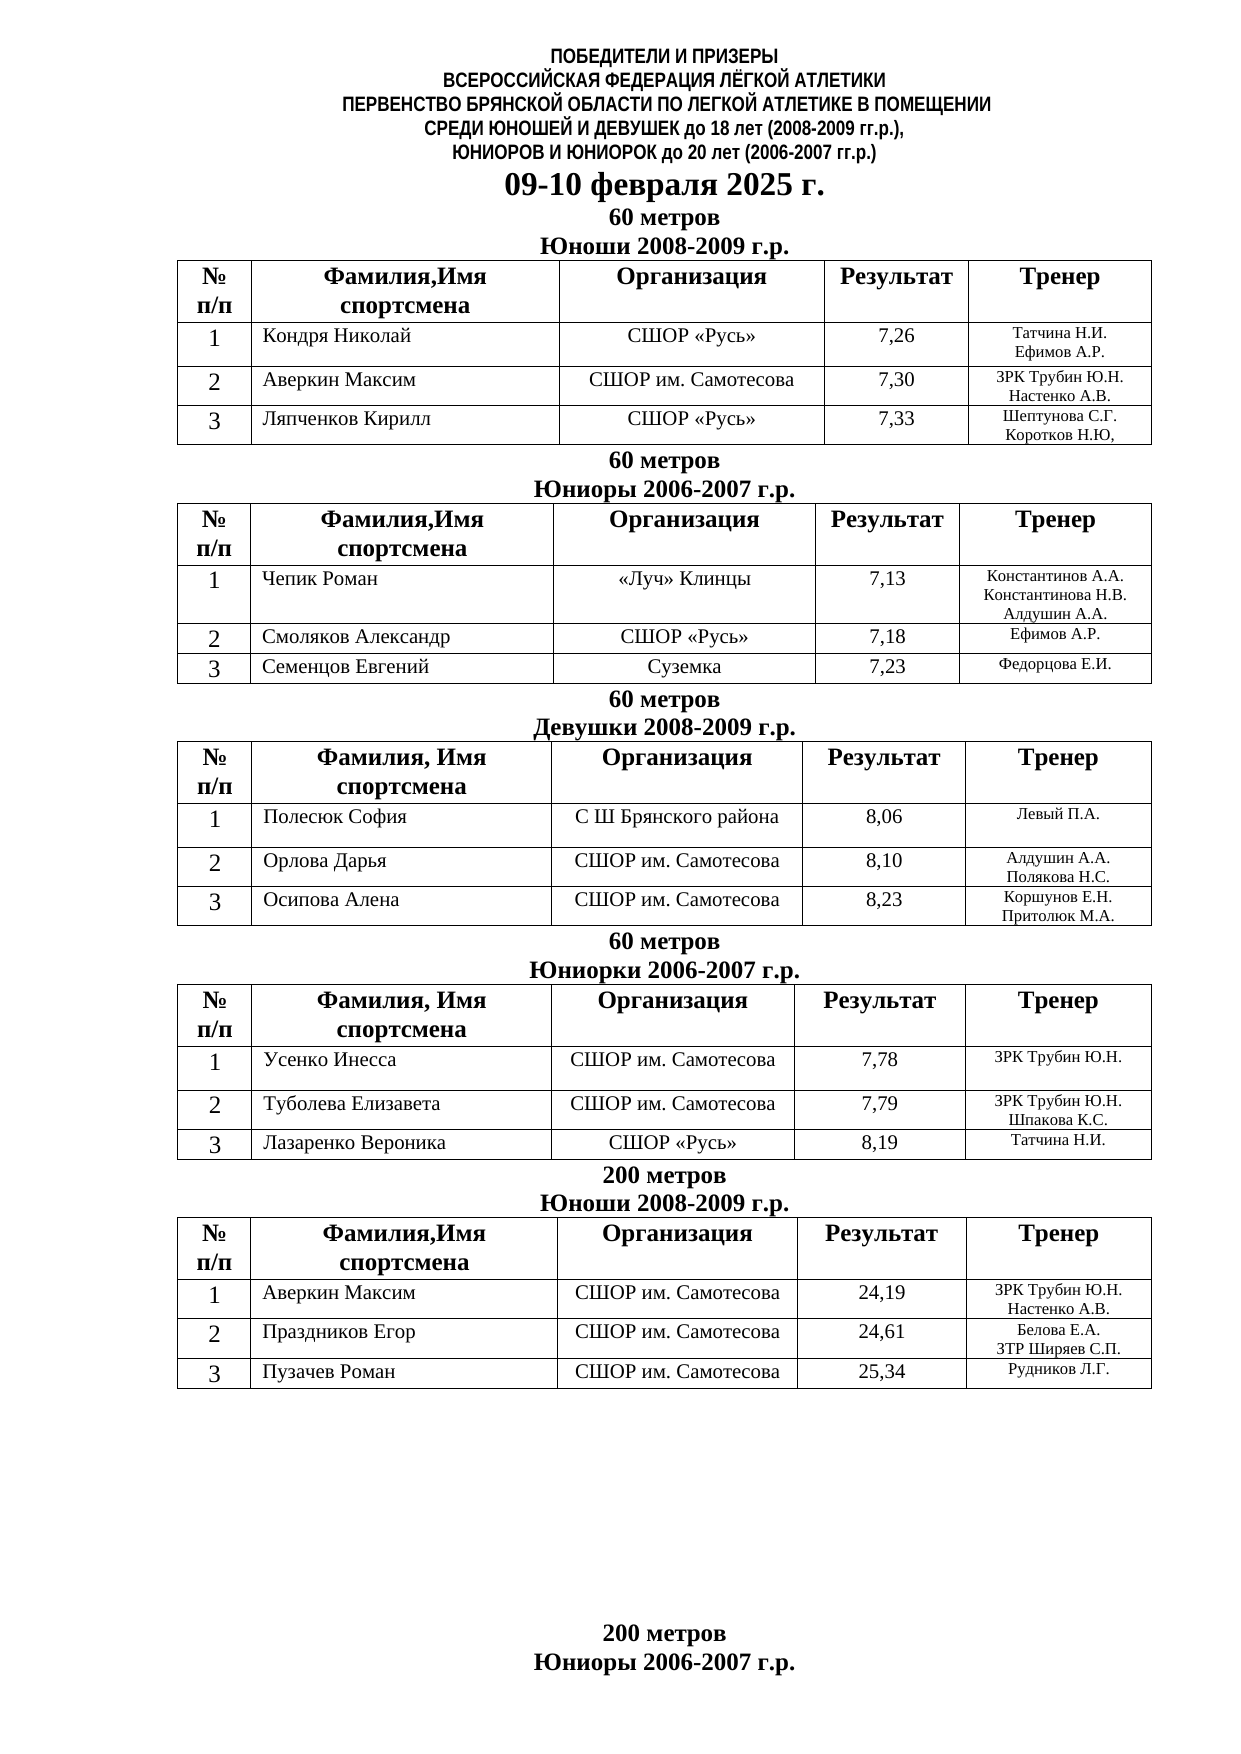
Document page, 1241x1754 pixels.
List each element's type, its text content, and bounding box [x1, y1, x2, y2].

table_cell 24,19 [798, 1280, 966, 1318]
table_header Фамилия,Имя спортсмена [251, 1218, 557, 1279]
table_cell 2 [178, 624, 250, 653]
table_header Организация [560, 261, 824, 322]
table_cell Суземка [554, 654, 815, 683]
table_cell 7,18 [816, 624, 959, 653]
table_cell Шептунова С.Г. Коротков Н.Ю, [969, 406, 1151, 444]
table_cell 8,23 [803, 887, 965, 925]
text ПОБЕДИТЕЛИ И ПРИЗЕРЫ [177, 44, 1152, 68]
table_cell 1 [178, 1280, 250, 1318]
table_header Результат [816, 504, 959, 564]
table_cell 2 [178, 1319, 250, 1358]
text СРЕДИ ЮНОШЕЙ И ДЕВУШЕК до 18 лет (2008-2009 гг.р.), [177, 116, 1152, 140]
table_cell Полесюк София [252, 804, 551, 847]
table_cell 7,13 [816, 566, 959, 623]
text 200 метров [177, 1618, 1152, 1647]
table_header Результат [825, 261, 968, 322]
table_cell Осипова Алена [252, 887, 551, 925]
table_cell СШОР им. Самотесова [552, 1047, 794, 1089]
text ЮНИОРОВ И ЮНИОРОК до 20 лет (2006-2007 гг.р.) [177, 140, 1152, 164]
text Девушки 2008-2009 г.р. [177, 712, 1152, 741]
text 200 метров [177, 1160, 1152, 1188]
table_header Результат [798, 1218, 966, 1279]
table_header Тренер [967, 1218, 1151, 1279]
table_cell Аверкин Максим [252, 367, 559, 405]
table_header Тренер [969, 261, 1151, 322]
table_header Тренер [960, 504, 1151, 564]
table_cell 3 [178, 1130, 251, 1159]
table_header Организация [552, 985, 794, 1046]
text ВСЕРОССИЙСКАЯ ФЕДЕРАЦИЯ ЛЁГКОЙ АТЛЕТИКИ [177, 68, 1152, 92]
text Юниорки 2006-2007 г.р. [177, 955, 1152, 984]
table_cell СШОР «Русь» [552, 1130, 794, 1159]
table_cell С Ш Брянского района [552, 804, 802, 847]
table_cell СШОР им. Самотесова [552, 1091, 794, 1129]
text 60 метров [177, 926, 1152, 955]
table_cell Праздников Егор [251, 1319, 557, 1358]
text Юноши 2008-2009 г.р. [177, 1188, 1152, 1217]
table_cell СШОР им. Самотесова [558, 1319, 797, 1358]
table_header Фамилия,Имя спортсмена [251, 504, 553, 564]
table_cell Орлова Дарья [252, 848, 551, 886]
table_header № п/п [178, 985, 251, 1046]
table_cell ЗРК Трубин Ю.Н. [966, 1047, 1151, 1089]
table_cell 3 [178, 654, 250, 683]
table_cell Федорцова Е.И. [960, 654, 1151, 683]
table_cell Константинов А.А. Константинова Н.В. Алдушин А.А. [960, 566, 1151, 623]
table_cell 7,26 [825, 323, 968, 366]
table_cell СШОР им. Самотесова [560, 367, 824, 405]
table_cell Чепик Роман [251, 566, 553, 623]
table_cell СШОР им. Самотесова [552, 887, 802, 925]
table_cell 1 [178, 323, 251, 366]
table_header Фамилия,Имя спортсмена [252, 261, 559, 322]
table_cell 8,06 [803, 804, 965, 847]
table_cell Татчина Н.И. Ефимов А.Р. [969, 323, 1151, 366]
table_header № п/п [178, 261, 251, 322]
table_header Результат [803, 742, 965, 803]
table_cell ЗРК Трубин Ю.Н. Настенко А.В. [967, 1280, 1151, 1318]
table_cell ЗРК Трубин Ю.Н. Настенко А.В. [969, 367, 1151, 405]
table_cell 7,33 [825, 406, 968, 444]
table_cell СШОР им. Самотесова [552, 848, 802, 886]
table_cell 1 [178, 804, 251, 847]
text 60 метров [177, 445, 1152, 474]
table_header Организация [552, 742, 802, 803]
table_cell 3 [178, 1359, 250, 1387]
table_cell Смоляков Александр [251, 624, 553, 653]
table_cell 25,34 [798, 1359, 966, 1387]
table_header Фамилия, Имя спортсмена [252, 985, 551, 1046]
text 60 метров [177, 202, 1152, 231]
table_cell СШОР «Русь» [560, 406, 824, 444]
text ПЕРВЕНСТВО БРЯНСКОЙ ОБЛАСТИ ПО ЛЕГКОЙ АТЛЕТИКЕ В ПОМЕЩЕНИИ [177, 92, 1152, 116]
text 09-10 февраля 2025 г. [177, 164, 1152, 202]
table_header Результат [795, 985, 965, 1046]
table_cell 7,79 [795, 1091, 965, 1129]
text Юниоры 2006-2007 г.р. [177, 1647, 1152, 1676]
table_cell 24,61 [798, 1319, 966, 1358]
text Юноши 2008-2009 г.р. [177, 231, 1152, 260]
table_cell СШОР им. Самотесова [558, 1359, 797, 1387]
table_cell Татчина Н.И. [966, 1130, 1151, 1159]
table_cell ЗРК Трубин Ю.Н. Шпакова К.С. [966, 1091, 1151, 1129]
table_cell Белова Е.А. ЗТР Ширяев С.П. [967, 1319, 1151, 1358]
table_header № п/п [178, 504, 250, 564]
table_header Тренер [966, 985, 1151, 1046]
table_header Фамилия, Имя спортсмена [252, 742, 551, 803]
table_cell 3 [178, 887, 251, 925]
table_cell Усенко Инесса [252, 1047, 551, 1089]
table_cell Ляпченков Кирилл [252, 406, 559, 444]
table_cell Аверкин Максим [251, 1280, 557, 1318]
table_header Организация [558, 1218, 797, 1279]
table_cell Кондря Николай [252, 323, 559, 366]
table_cell Ефимов А.Р. [960, 624, 1151, 653]
table_header № п/п [178, 1218, 250, 1279]
table_header Организация [554, 504, 815, 564]
table_cell «Луч» Клинцы [554, 566, 815, 623]
table_cell СШОР им. Самотесова [558, 1280, 797, 1318]
table_cell Алдушин А.А. Полякова Н.С. [966, 848, 1151, 886]
table_cell Туболева Елизавета [252, 1091, 551, 1129]
table_header № п/п [178, 742, 251, 803]
table_cell 1 [178, 566, 250, 623]
table_cell 7,30 [825, 367, 968, 405]
table_cell СШОР «Русь» [560, 323, 824, 366]
table_header Тренер [966, 742, 1151, 803]
text Юниоры 2006-2007 г.р. [177, 474, 1152, 503]
table_cell 3 [178, 406, 251, 444]
table_cell Лазаренко Вероника [252, 1130, 551, 1159]
table_cell Семенцов Евгений [251, 654, 553, 683]
table_cell 8,10 [803, 848, 965, 886]
table_cell 1 [178, 1047, 251, 1089]
table_cell 7,78 [795, 1047, 965, 1089]
table_cell 2 [178, 367, 251, 405]
table_cell СШОР «Русь» [554, 624, 815, 653]
text 60 метров [177, 684, 1152, 712]
table_cell Левый П.А. [966, 804, 1151, 847]
table_cell 2 [178, 848, 251, 886]
table_cell 8,19 [795, 1130, 965, 1159]
table_cell Пузачев Роман [251, 1359, 557, 1387]
table_cell Рудников Л.Г. [967, 1359, 1151, 1387]
table_cell 2 [178, 1091, 251, 1129]
table_cell Коршунов Е.Н. Притолюк М.А. [966, 887, 1151, 925]
table_cell 7,23 [816, 654, 959, 683]
